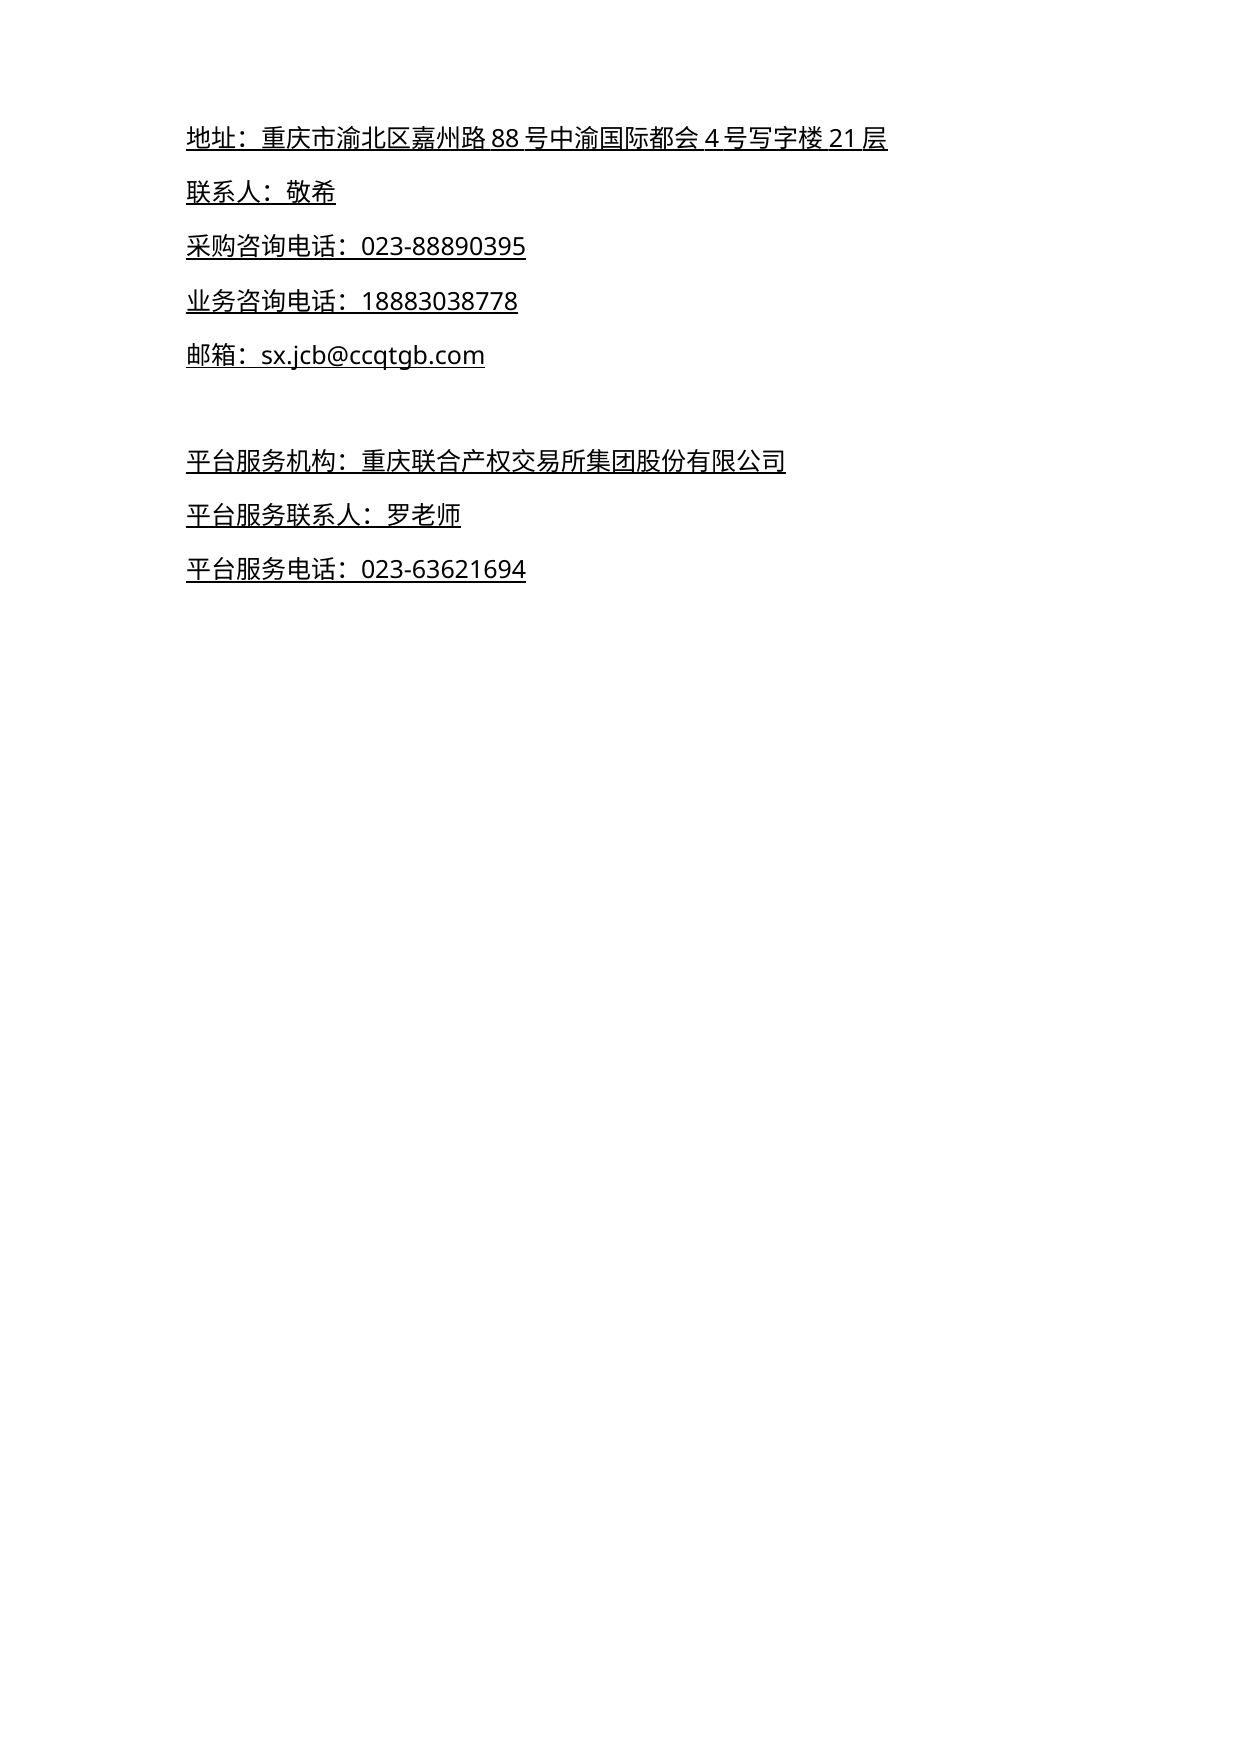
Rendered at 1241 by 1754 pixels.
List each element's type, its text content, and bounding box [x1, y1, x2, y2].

text 邮箱：sx.jcb@ccqtgb.com [136, 336, 1116, 372]
text 平台服务机构：重庆联合产权交易所集团股份有限公司 [136, 441, 1116, 477]
text 业务咨询电话：18883038778 [136, 281, 1116, 317]
text 联系人：敬希 [136, 172, 1116, 209]
text 平台服务电话：023-63621694 [136, 550, 1116, 586]
text 采购咨询电话：023-88890395 [136, 227, 1116, 263]
text 平台服务联系人：罗老师 [136, 495, 1116, 532]
text 地址：重庆市渝北区嘉州路88号中渝国际都会4号写字楼21层 [136, 118, 1116, 154]
